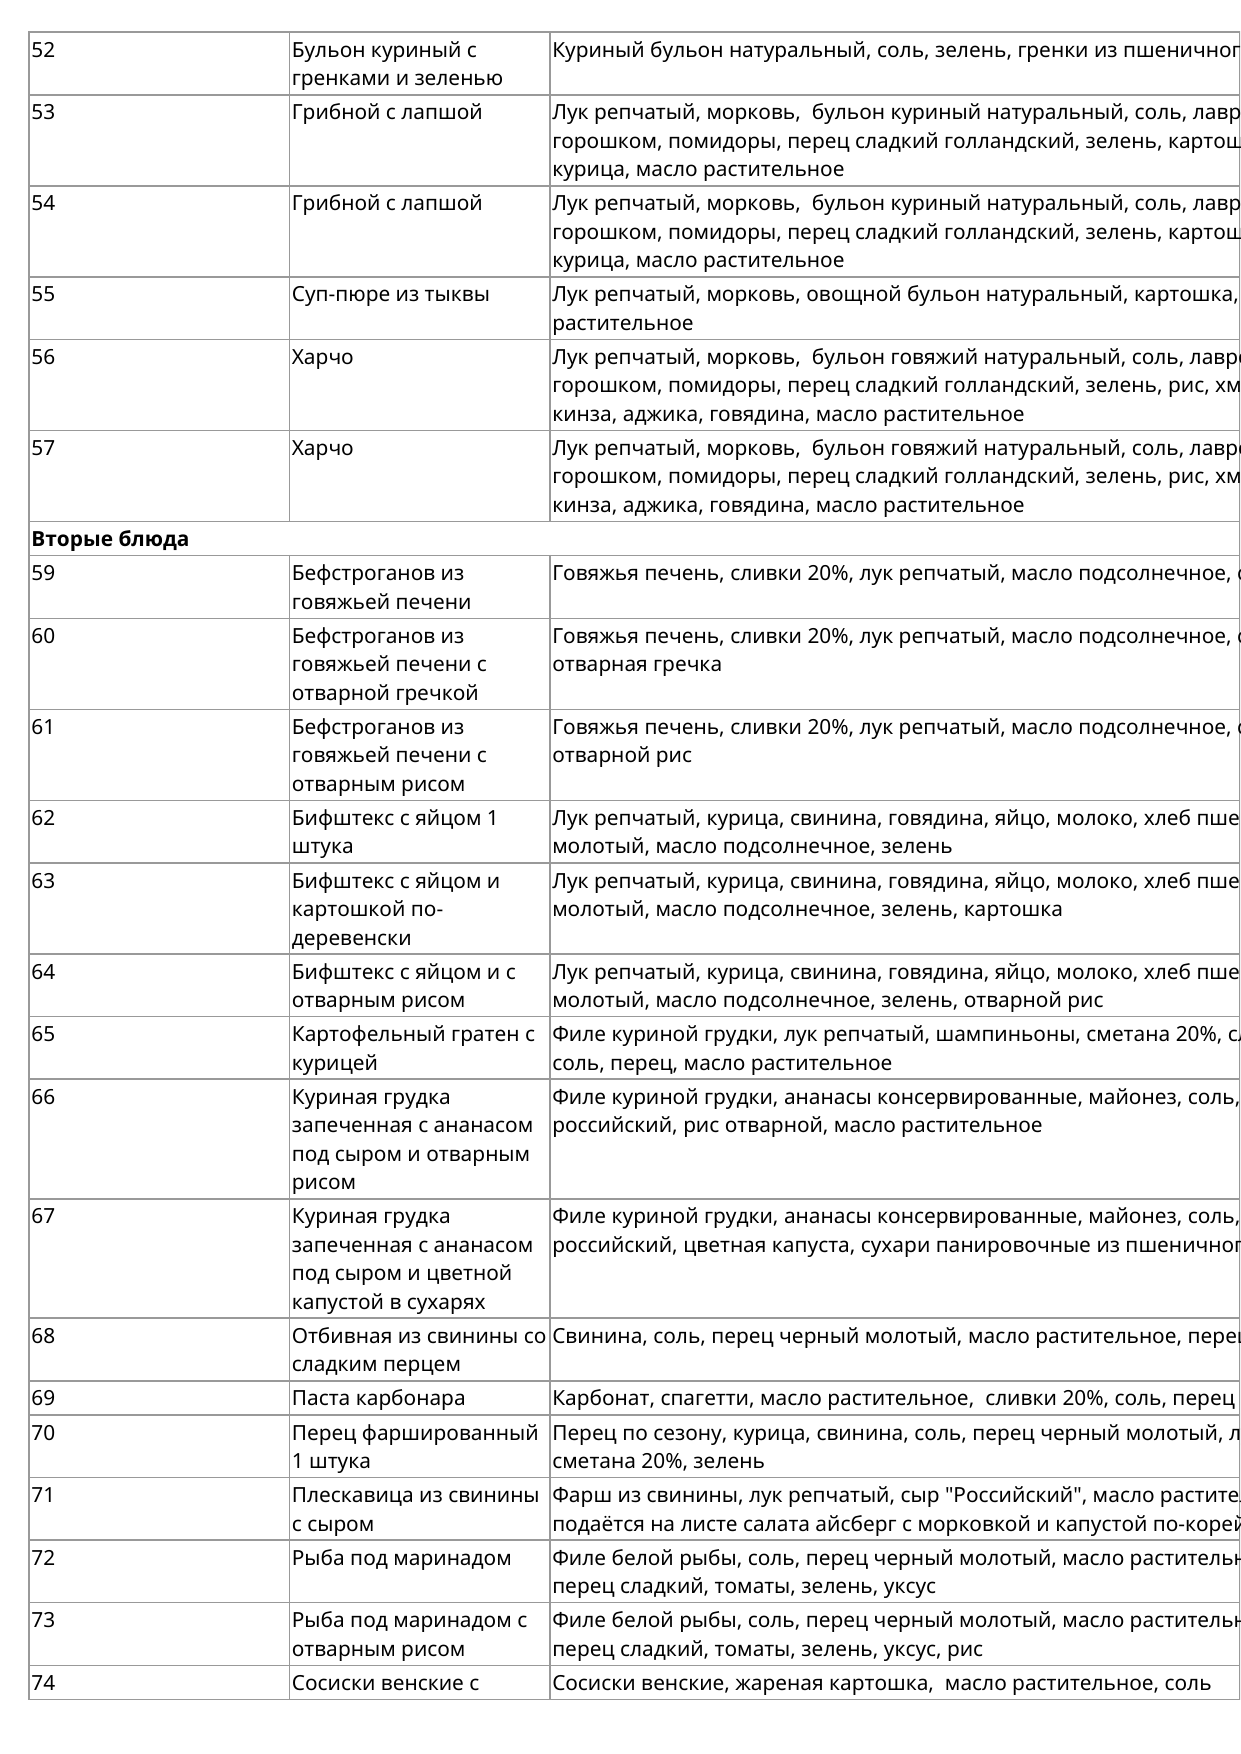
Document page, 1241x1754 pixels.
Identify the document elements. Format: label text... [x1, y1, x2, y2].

table_cell 67 [30, 1200, 289, 1317]
table_cell Лук репчатый, морковь, бульон говяжий натуральный, соль, лавровый лист, перец душистый горошком, помидоры, перец сладкий голландский, зелень, рис, хмели-сунели, томатная паста, кинза, аджика, говядина, масло растительное [551, 431, 1239, 521]
table_cell Лук репчатый, курица, свинина, говядина, яйцо, молоко, хлеб пшеничный, соль, перец черный молотый, масло подсолнечное, зелень [551, 801, 1239, 862]
table_cell Бифштекс с яйцом и картошкой по-деревенски [290, 864, 549, 953]
table_cell Грибной с лапшой [290, 187, 549, 276]
table_cell Филе куриной грудки, ананасы консервированные, майонез, соль, перец черный молотый, сыр российский, цветная капуста, сухари панировочные из пшеничного хлеба, масло растительное [551, 1200, 1239, 1317]
table_cell Бифштекс с яйцом 1 штука [290, 801, 549, 862]
table_cell Бефстроганов из говяжьей печени с отварной гречкой [290, 619, 549, 708]
table_cell 61 [30, 710, 289, 799]
table_cell Лук репчатый, морковь, бульон говяжий натуральный, соль, лавровый лист, перец душистый горошком, помидоры, перец сладкий голландский, зелень, рис, хмели-сунели, томатная паста, кинза, аджика, говядина, масло растительное [551, 340, 1239, 429]
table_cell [290, 33, 549, 94]
table_cell Филе белой рыбы, соль, перец черный молотый, масло растительное, лук репчатый, морковь, перец сладкий, томаты, зелень, уксус [551, 1541, 1239, 1602]
table_cell 60 [30, 619, 289, 708]
table_cell Лук репчатый, морковь, овощной бульон натуральный, картошка, сливки 20%, тыква, масло растительное [551, 278, 1239, 338]
table_cell Перец по сезону, курица, свинина, соль, перец черный молотый, лук репчатый, рис отварной, сметана 20%, зелень [551, 1416, 1239, 1477]
table_cell 55 [30, 278, 289, 338]
table_cell Филе куриной грудки, ананасы консервированные, майонез, соль, перец черный молотый, сыр российский, рис отварной, масло растительное [551, 1080, 1239, 1198]
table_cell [290, 1666, 549, 1699]
table_cell 54 [30, 187, 289, 276]
table_cell 57 [30, 431, 289, 521]
table_cell Бифштекс с яйцом и с отварным рисом [290, 955, 549, 1016]
table_cell 74 [30, 1666, 289, 1699]
table_cell Говяжья печень, сливки 20%, лук репчатый, масло подсолнечное, соль, перец черный молотый [551, 556, 1239, 617]
table_cell Свинина, соль, перец черный молотый, масло растительное, перец сладкий голландский [551, 1319, 1239, 1380]
table_cell 65 [30, 1017, 289, 1078]
table_cell 66 [30, 1080, 289, 1198]
table_cell Филе белой рыбы, соль, перец черный молотый, масло растительное, лук репчатый, морковь, перец сладкий, томаты, зелень, уксус, рис [551, 1603, 1239, 1664]
table_cell 53 [30, 96, 289, 185]
table_cell Вторые блюда [30, 522, 1239, 555]
table_cell 64 [30, 955, 289, 1016]
table_cell Фарш из свинины, лук репчатый, сыр "Российский", масло растительное, мука, яйцо, петрушка, подаётся на листе салата айсберг с морковкой и капустой по-корейски [551, 1478, 1239, 1539]
table_cell Паста карбонара [290, 1382, 549, 1414]
table_cell 71 [30, 1478, 289, 1539]
table_cell Говяжья печень, сливки 20%, лук репчатый, масло подсолнечное, соль, перец черный молотый, отварная гречка [551, 619, 1239, 708]
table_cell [551, 33, 1239, 94]
table_cell Лук репчатый, курица, свинина, говядина, яйцо, молоко, хлеб пшеничный, соль, перец черный молотый, масло подсолнечное, зелень, отварной рис [551, 955, 1239, 1016]
table_cell Говяжья печень, сливки 20%, лук репчатый, масло подсолнечное, соль, перец черный молотый, отварной рис [551, 710, 1239, 799]
table_cell Лук репчатый, морковь, бульон куриный натуральный, соль, лавровый лист, перец душистый горошком, помидоры, перец сладкий голландский, зелень, картошка, шампиньоны, вермешель, курица, масло растительное [551, 187, 1239, 276]
table_cell Карбонат, спагетти, масло растительное, сливки 20%, соль, перец черный молотый, сыр, яйцо [551, 1382, 1239, 1414]
table_cell Суп-пюре из тыквы [290, 278, 549, 338]
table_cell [551, 1666, 1239, 1699]
table_cell Харчо [290, 340, 549, 429]
table_cell 72 [30, 1541, 289, 1602]
table_cell Плескавица из свинины с сыром [290, 1478, 549, 1539]
table_cell 68 [30, 1319, 289, 1380]
table_cell Куриная грудка запеченная с ананасом под сыром и цветной капустой в сухарях [290, 1200, 549, 1317]
table_cell 73 [30, 1603, 289, 1664]
table_cell Отбивная из свинины со сладким перцем [290, 1319, 549, 1380]
table_cell Лук репчатый, курица, свинина, говядина, яйцо, молоко, хлеб пшеничный, соль, перец черный молотый, масло подсолнечное, зелень, картошка [551, 864, 1239, 953]
table_cell Харчо [290, 431, 549, 521]
table_cell 69 [30, 1382, 289, 1414]
table_cell 63 [30, 864, 289, 953]
table_cell 70 [30, 1416, 289, 1477]
table_cell 52 [30, 33, 289, 94]
table_cell Грибной с лапшой [290, 96, 549, 185]
table_cell Куриная грудка запеченная с ананасом под сыром и отварным рисом [290, 1080, 549, 1198]
table_cell Рыба под маринадом [290, 1541, 549, 1602]
table_cell 59 [30, 556, 289, 617]
table_cell Филе куриной грудки, лук репчатый, шампиньоны, сметана 20%, сливки 20%, сыр "Российский", соль, перец, масло растительное [551, 1017, 1239, 1078]
table_cell Бефстроганов из говяжьей печени [290, 556, 549, 617]
table_cell Перец фаршированный 1 штука [290, 1416, 549, 1477]
table_cell 62 [30, 801, 289, 862]
table_cell Бефстроганов из говяжьей печени с отварным рисом [290, 710, 549, 799]
table_cell Рыба под маринадом с отварным рисом [290, 1603, 549, 1664]
table_cell 56 [30, 340, 289, 429]
table_cell Картофельный гратен с курицей [290, 1017, 549, 1078]
table_cell Лук репчатый, морковь, бульон куриный натуральный, соль, лавровый лист, перец душистый горошком, помидоры, перец сладкий голландский, зелень, картошка, шампиньоны, вермешель, курица, масло растительное [551, 96, 1239, 185]
